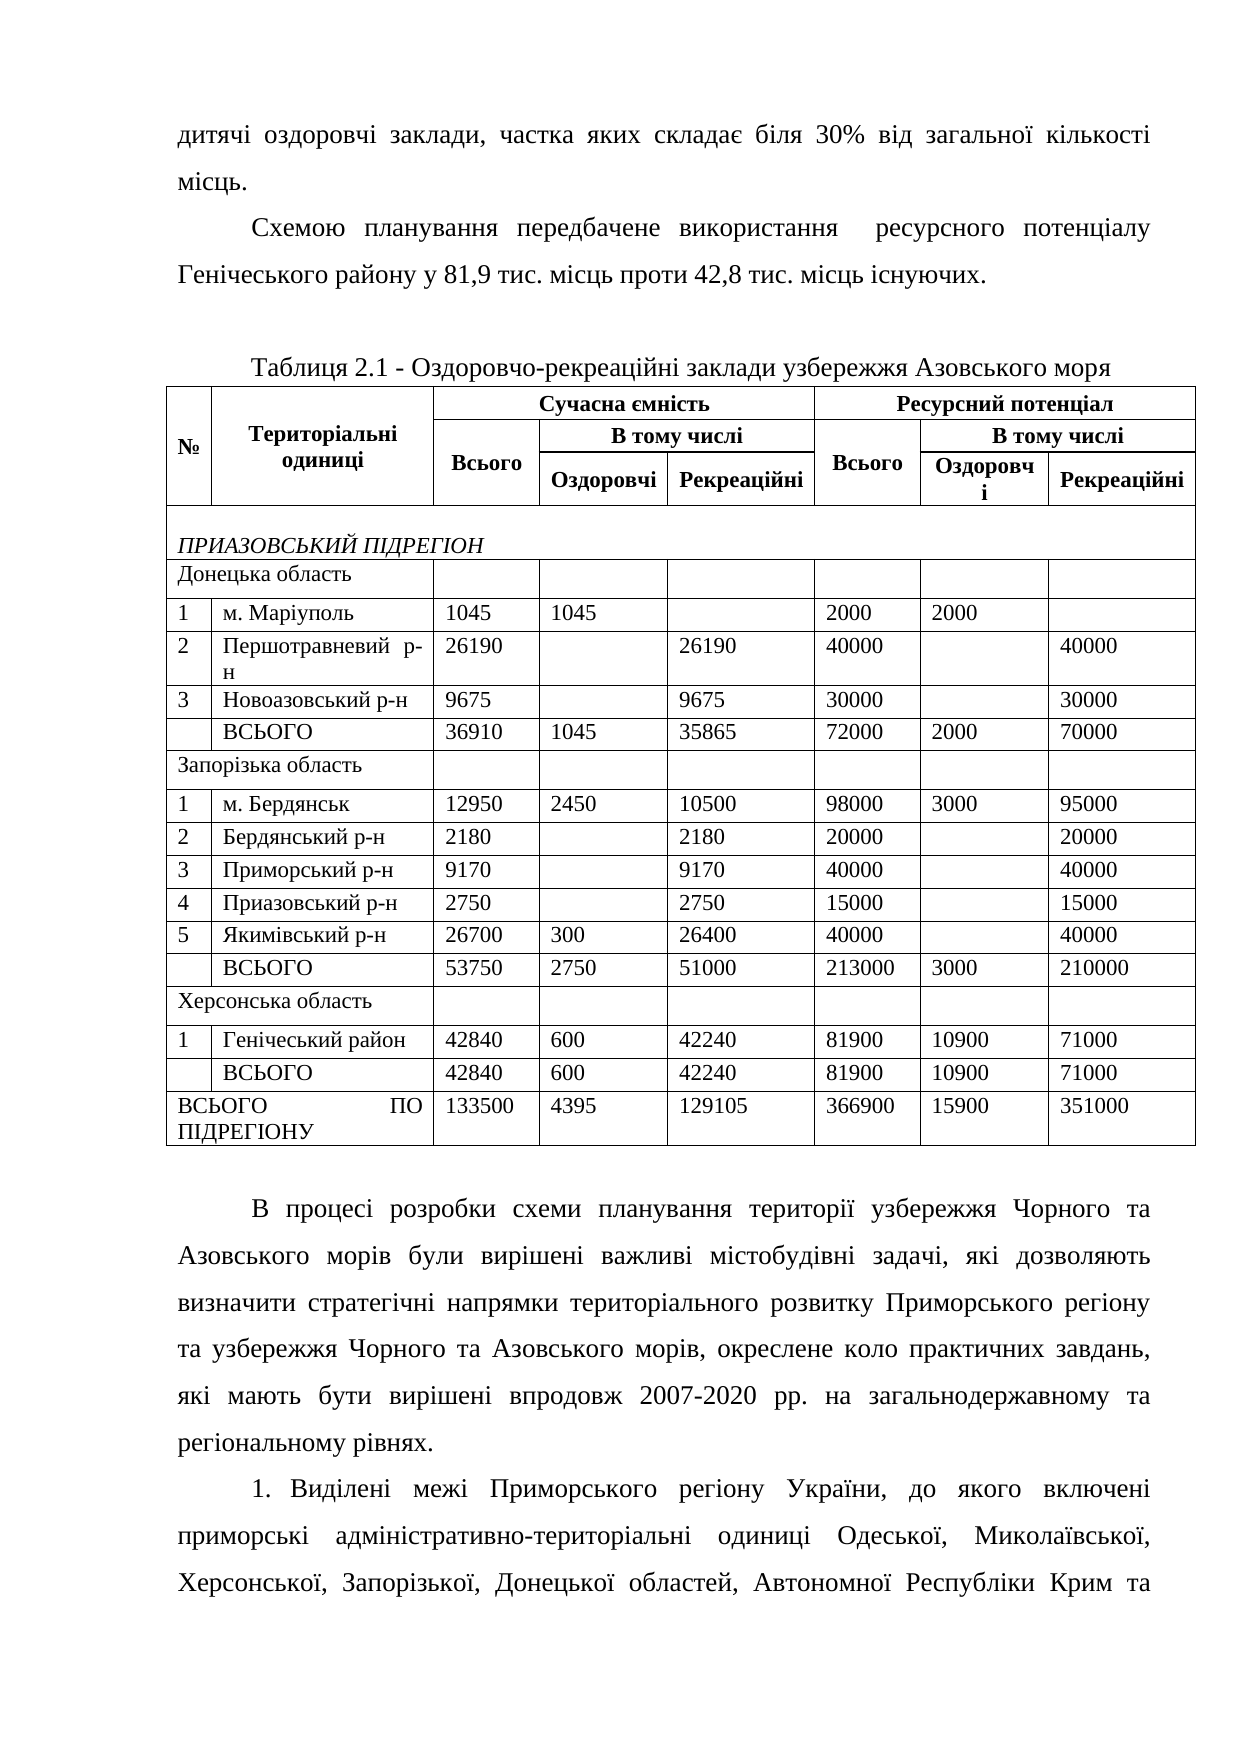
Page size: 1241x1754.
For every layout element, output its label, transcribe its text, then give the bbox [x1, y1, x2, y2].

table_cell 71000 [1049, 1059, 1195, 1091]
table_cell Сучасна ємність [434, 387, 814, 419]
table_cell 30000 [815, 686, 920, 717]
table_cell № [167, 387, 211, 505]
table_cell 42240 [668, 1059, 814, 1091]
table_cell Рекреаційні [1049, 453, 1195, 505]
table_cell 600 [540, 1059, 667, 1091]
table_cell 72000 [815, 719, 920, 750]
table_cell В тому числі [921, 420, 1195, 451]
table_cell [815, 987, 920, 1025]
table_cell 30000 [1049, 686, 1195, 717]
table_cell ВСЬОГО [212, 719, 433, 750]
table_cell 42840 [434, 1059, 539, 1091]
table_cell [921, 987, 1048, 1025]
table_cell 53750 [434, 954, 539, 986]
table_cell 2000 [921, 599, 1048, 631]
table_cell 3 [167, 856, 211, 888]
table_cell [540, 823, 667, 855]
table_cell [921, 560, 1048, 598]
table_cell 26190 [434, 632, 539, 684]
table_cell [167, 954, 211, 986]
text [177, 118, 1152, 196]
table_cell [921, 686, 1048, 717]
table_cell 210000 [1049, 954, 1195, 986]
table_cell [1049, 751, 1195, 789]
table_cell [921, 632, 1048, 684]
table_cell 71000 [1049, 1026, 1195, 1058]
table_cell 36910 [434, 719, 539, 750]
table_cell 15900 [921, 1092, 1048, 1144]
table_cell Новоазовський р-н [212, 686, 433, 717]
table_cell [815, 560, 920, 598]
table_cell м. Бердянськ [212, 790, 433, 822]
table_cell Всього [815, 420, 920, 505]
table_cell 2750 [668, 889, 814, 921]
table_cell В тому числі [540, 420, 814, 451]
table_cell [921, 751, 1048, 789]
table_cell 10500 [668, 790, 814, 822]
table_cell 2750 [540, 954, 667, 986]
table_cell Бердянський р-н [212, 823, 433, 855]
table_cell [167, 1059, 211, 1091]
table_cell 70000 [1049, 719, 1195, 750]
table_cell 1 [167, 599, 211, 631]
table_cell ПРИАЗОВСЬКИЙ ПІДРЕГІОН [167, 506, 1195, 559]
table_cell 35865 [668, 719, 814, 750]
table_cell 1 [167, 1026, 211, 1058]
table_cell Всього [434, 420, 539, 505]
table_cell [434, 987, 539, 1025]
table_cell [921, 922, 1048, 953]
table_cell 2000 [815, 599, 920, 631]
table_cell [540, 987, 667, 1025]
table_cell Рекреаційні [668, 453, 814, 505]
table_cell 2180 [434, 823, 539, 855]
table_cell [540, 856, 667, 888]
table_cell 20000 [1049, 823, 1195, 855]
table_header Таблиця 2.1 - Оздоровчо-рекреаційні заклади узбережжя Азовського моря [166, 351, 1195, 386]
table_cell 42840 [434, 1026, 539, 1058]
text В процесі розробки схеми планування території узбережжя Чорного та Азовського морів були вирішені важливі містобудівні задачі, які дозволяють визначити стратегічні напрямки територіального розвитку Приморського регіону та узбережжя Чорного та Азовського морів, окреслене коло практичних завдань, які мають бути вирішені впродовж 2007-2020 рр. на загальнодержавному та регіональному рівнях. [177, 1192, 1152, 1457]
table_cell 133500 [434, 1092, 539, 1144]
table_cell [1049, 987, 1195, 1025]
table_cell Першотравневий р-н [212, 632, 433, 684]
table_cell 2 [167, 823, 211, 855]
table_cell Херсонська область [167, 987, 433, 1025]
table_cell ВСЬОГО [212, 1059, 433, 1091]
table_cell 10900 [921, 1026, 1048, 1058]
table_cell 1 [167, 790, 211, 822]
table_cell [668, 751, 814, 789]
table_cell 3 [167, 686, 211, 717]
table_cell [668, 987, 814, 1025]
table_cell 2750 [434, 889, 539, 921]
table_cell ВСЬОГО [212, 954, 433, 986]
table_cell 129105 [668, 1092, 814, 1144]
table_cell [668, 560, 814, 598]
table_cell [921, 823, 1048, 855]
table_cell 26700 [434, 922, 539, 953]
table_cell 95000 [1049, 790, 1195, 822]
table_cell 351000 [1049, 1092, 1195, 1144]
table_cell [540, 686, 667, 717]
table_cell 42240 [668, 1026, 814, 1058]
table_cell Ресурсний потенціал [815, 387, 1195, 419]
table_cell Оздоровчі [921, 453, 1048, 505]
table_cell 40000 [1049, 922, 1195, 953]
table_cell 1045 [540, 599, 667, 631]
table_cell 9170 [668, 856, 814, 888]
table_cell 9170 [434, 856, 539, 888]
table_cell 366900 [815, 1092, 920, 1144]
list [177, 1472, 1152, 1597]
table_cell 3000 [921, 954, 1048, 986]
table_cell 1045 [540, 719, 667, 750]
table_cell [434, 751, 539, 789]
table_cell 4395 [540, 1092, 667, 1144]
table_cell Запорізька область [167, 751, 433, 789]
table_cell 3000 [921, 790, 1048, 822]
table_cell 10900 [921, 1059, 1048, 1091]
table_cell Територіальні одиниці [212, 387, 433, 505]
table_cell Донецька область [167, 560, 433, 598]
table_cell 20000 [815, 823, 920, 855]
table_cell [540, 889, 667, 921]
table_cell 213000 [815, 954, 920, 986]
table_cell Оздоровчі [540, 453, 667, 505]
table_cell 9675 [434, 686, 539, 717]
table_cell 40000 [815, 632, 920, 684]
table_cell 98000 [815, 790, 920, 822]
table_cell 300 [540, 922, 667, 953]
table_cell Якимівський р-н [212, 922, 433, 953]
table_cell Генічеський район [212, 1026, 433, 1058]
table_cell 40000 [1049, 632, 1195, 684]
table_cell [434, 560, 539, 598]
table_cell 51000 [668, 954, 814, 986]
table_cell 2450 [540, 790, 667, 822]
table_cell Приазовський р-н [212, 889, 433, 921]
table_cell [540, 632, 667, 684]
table_cell [540, 751, 667, 789]
table_cell 2000 [921, 719, 1048, 750]
table_cell ВСЬОГО ПО ПІДРЕГІОНУ [167, 1092, 433, 1144]
table_cell [1049, 599, 1195, 631]
table_cell 15000 [1049, 889, 1195, 921]
table_cell [540, 560, 667, 598]
table_cell 2 [167, 632, 211, 684]
table_cell 1045 [434, 599, 539, 631]
table_cell 26190 [668, 632, 814, 684]
table_cell [668, 599, 814, 631]
table_cell 2180 [668, 823, 814, 855]
table_cell 26400 [668, 922, 814, 953]
table_cell 4 [167, 889, 211, 921]
table_cell [921, 856, 1048, 888]
table_cell 40000 [815, 922, 920, 953]
table_cell м. Маріуполь [212, 599, 433, 631]
table_cell 5 [167, 922, 211, 953]
table_cell [167, 719, 211, 750]
table_cell 12950 [434, 790, 539, 822]
table_cell 600 [540, 1026, 667, 1058]
table_cell [921, 889, 1048, 921]
table_cell 40000 [815, 856, 920, 888]
table_cell [1049, 560, 1195, 598]
text Схемою планування передбачене використання ресурсного потенціалу Генічеського району у 81,9 тис. місць проти 42,8 тис. місць існуючих. [177, 211, 1152, 289]
table_cell 15000 [815, 889, 920, 921]
table_cell Приморський р-н [212, 856, 433, 888]
table_cell [815, 751, 920, 789]
table_cell 40000 [1049, 856, 1195, 888]
table_cell 81900 [815, 1026, 920, 1058]
table_cell 9675 [668, 686, 814, 717]
table_cell 81900 [815, 1059, 920, 1091]
